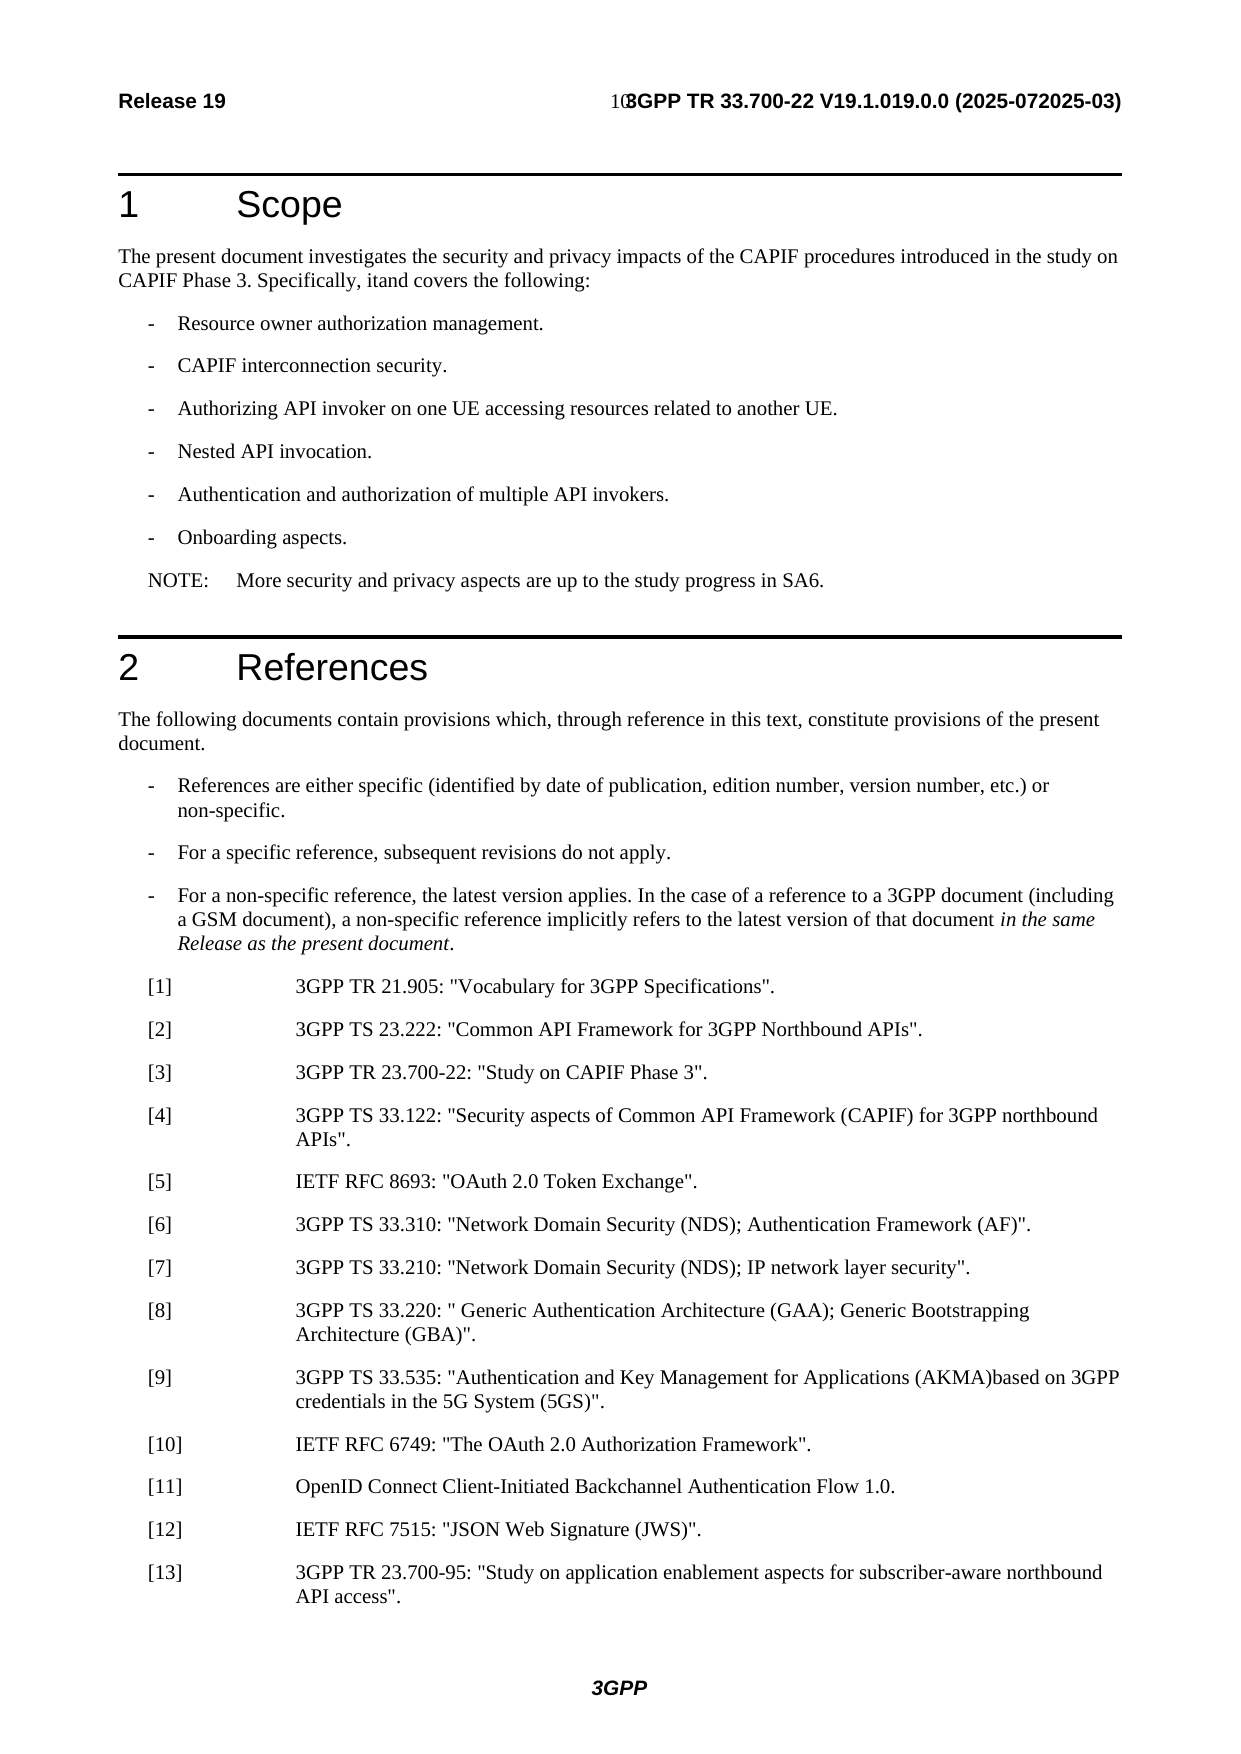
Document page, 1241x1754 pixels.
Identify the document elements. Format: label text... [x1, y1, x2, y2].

text [13] 3GPP 23.700-95: "Study on application enablement aspects for subscriber-aware northbound API access". [148, 1560, 1122, 1608]
text [5] IETF RFC 8693: "OAuth 2.0 Token Exchange". [148, 1169, 1122, 1193]
text - References are either specific (identified by date of publication, edition number, version number, etc.) or non-specific. [148, 773, 1122, 822]
text - For a specific reference, subsequent revisions do not apply. [148, 840, 1122, 864]
text The present document investigates the security and privacy impacts of the procedures covers the following: [118, 244, 1122, 292]
text - Resource owner authorization management [148, 311, 1122, 335]
text [4] 3GPP TS 33.122: "Security aspects of Common API Framework (CAPIF) for 3GPP northbound APIs". [148, 1102, 1122, 1151]
subtitle 2 References [118, 639, 1122, 688]
text [7] 3GPP TS 33.210: "Network Domain Security (NDS); IP network layer security". [148, 1255, 1122, 1279]
text [9] 3GPP TS 33.535: "Authentication and Key Management for Applications (AKMA)based on 3GPP credentials in the 5G System (5GS)". [148, 1365, 1122, 1413]
text [2] 3GPP TS 23.222: "Common API Framework for 3GPP Northbound APIs". [148, 1017, 1122, 1041]
text - For a non-specific reference, the latest version applies. In the case of a reference to a 3GPP document (including a GSM document), a non-specific reference implicitly refers to the latest version of that document in the same Release as the present document. [148, 883, 1122, 955]
text [11] OpenID Connect Client-Initiated Backchannel Authentication Flow 1.0. [148, 1474, 1122, 1498]
text - Nested API invocation [148, 439, 1122, 463]
text [3] 3GPP TR 23.700-22: "Study on CAPIF Phase 3". [148, 1060, 1122, 1084]
text [1] 3GPP TR 21.905: "Vocabulary for 3GPP Specifications". [148, 974, 1122, 998]
subtitle 1 Scope [118, 176, 1122, 225]
text - CAPIF interconnection security [148, 353, 1122, 377]
text [6] 3GPP TS 33.310: "Network Domain Security (NDS); Authentication Framework (AF)". [148, 1212, 1122, 1236]
text The following documents contain provisions which, through reference in this text, constitute provisions of the present document. [118, 707, 1122, 755]
text - Authentication and authorization of multiple API invokers [148, 482, 1122, 506]
text [12] IETF RFC 7515: "JSON Web Signature (JWS)". [148, 1517, 1122, 1541]
text [10] IETF RFC 6749: "The OAuth 2.0 Authorization Framework". [148, 1432, 1122, 1456]
text - Authorizing API invoker on one UE accessing resources related to another UE [148, 396, 1122, 420]
text [8] 3GPP TS 33.220: " Generic Authentication Architecture (GAA); Generic Bootstrapping Architecture (GBA)". [148, 1298, 1122, 1346]
